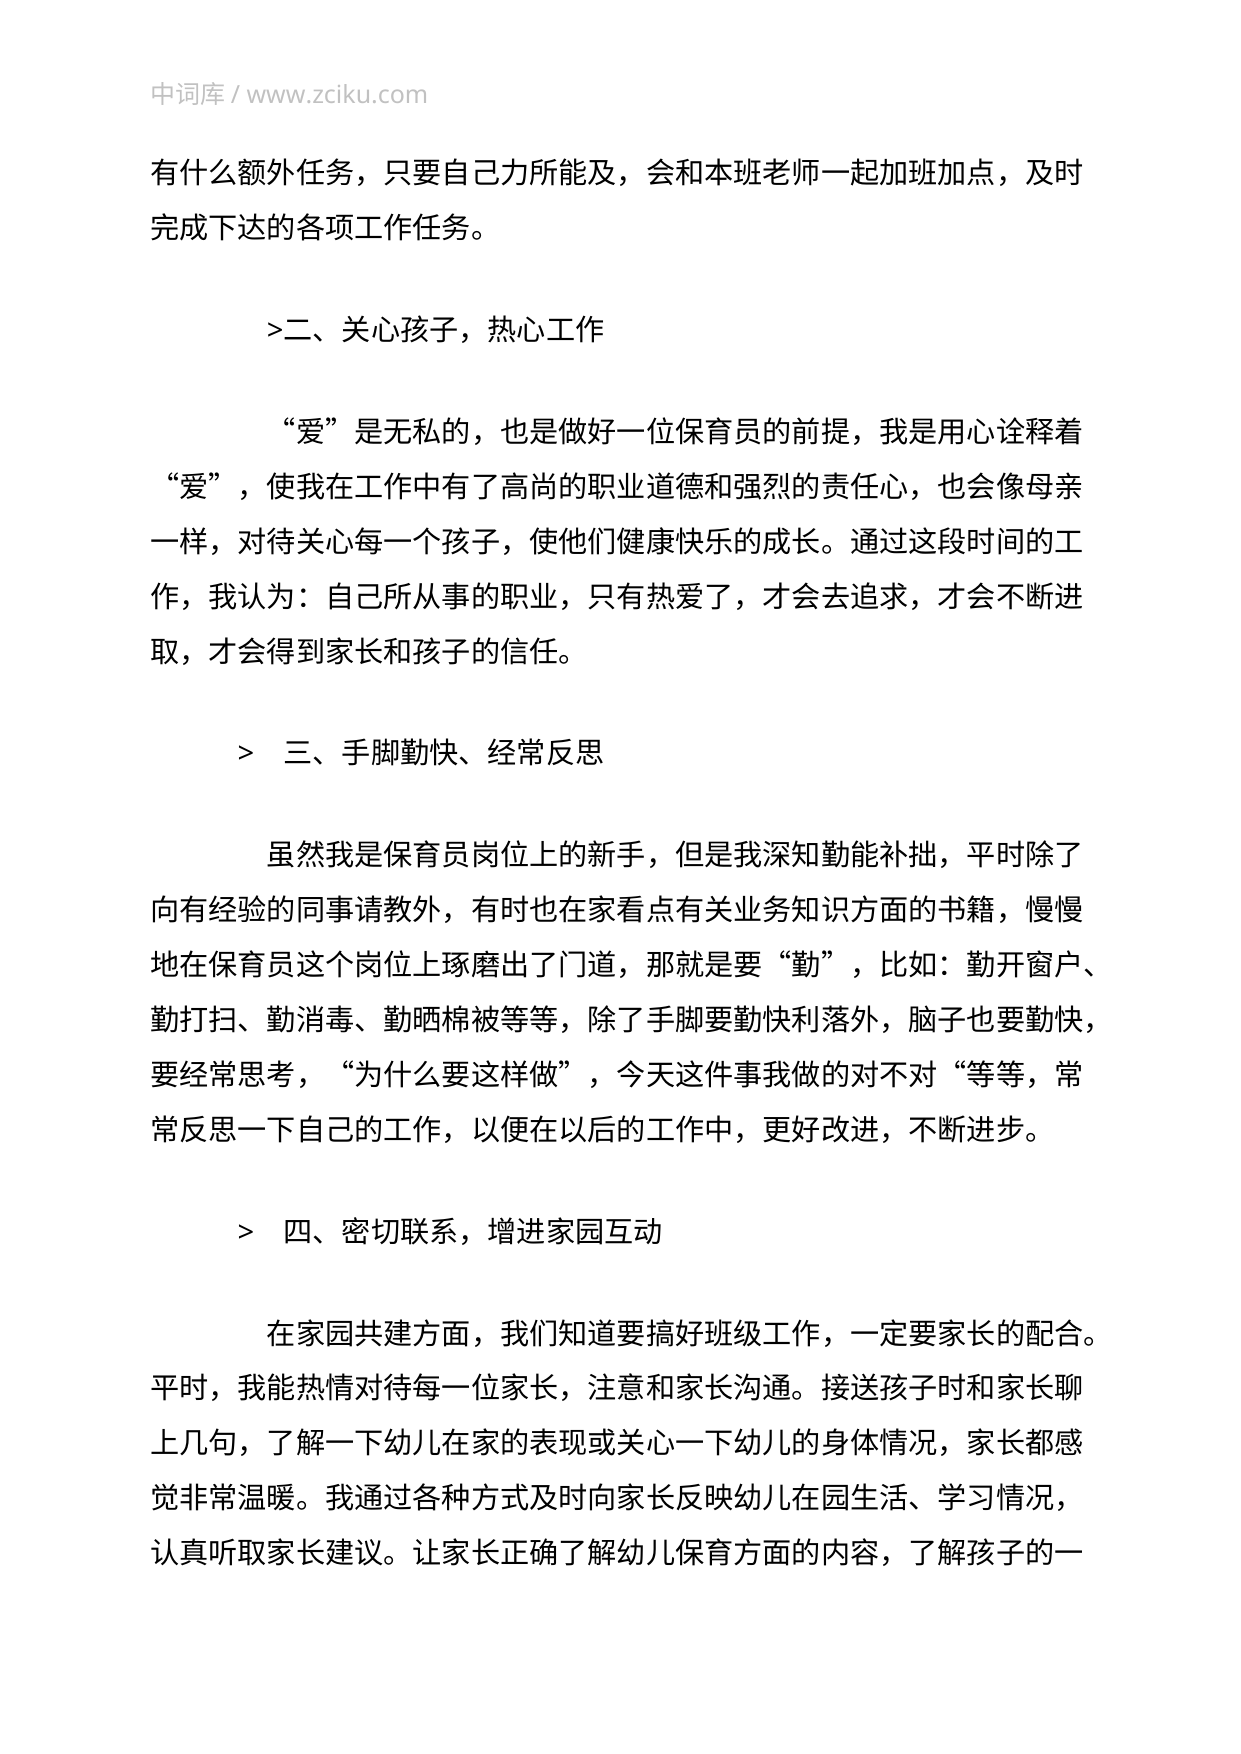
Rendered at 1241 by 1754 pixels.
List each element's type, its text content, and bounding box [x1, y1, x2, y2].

text “爱”是无私的，也是做好一位保育员的前提，我是用心诠释着“爱”，使我在工作中有了高尚的职业道德和强烈的责任心，也会像母亲一样，对待关心每一个孩子，使他们健康快乐的成长。通过这段时间的工作，我认为：自己所从事的职业，只有热爱了，才会去追求，才会不断进取，才会得到家长和孩子的信任。 [150, 409, 1090, 671]
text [150, 150, 1090, 247]
text > 四、密切联系，增进家园互动 [150, 1208, 1090, 1251]
text >二、关心孩子，热心工作 [150, 307, 1090, 349]
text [150, 1310, 1090, 1572]
text 虽然我是保育员岗位上的新手，但是我深知勤能补拙，平时除了向有经验的同事请教外，有时也在家看点有关业务知识方面的书籍，慢慢地在保育员这个岗位上琢磨出了门道，那就是要“勤”，比如：勤开窗户、勤打扫、勤消毒、勤晒棉被等等，除了手脚要勤快利落外，脑子也要勤快，要经常思考，“为什么要这样做”，今天这件事我做的对不对“等等，常常反思一下自己的工作，以便在以后的工作中，更好改进，不断进步。 [150, 832, 1090, 1149]
text > 三、手脚勤快、经常反思 [150, 730, 1090, 772]
